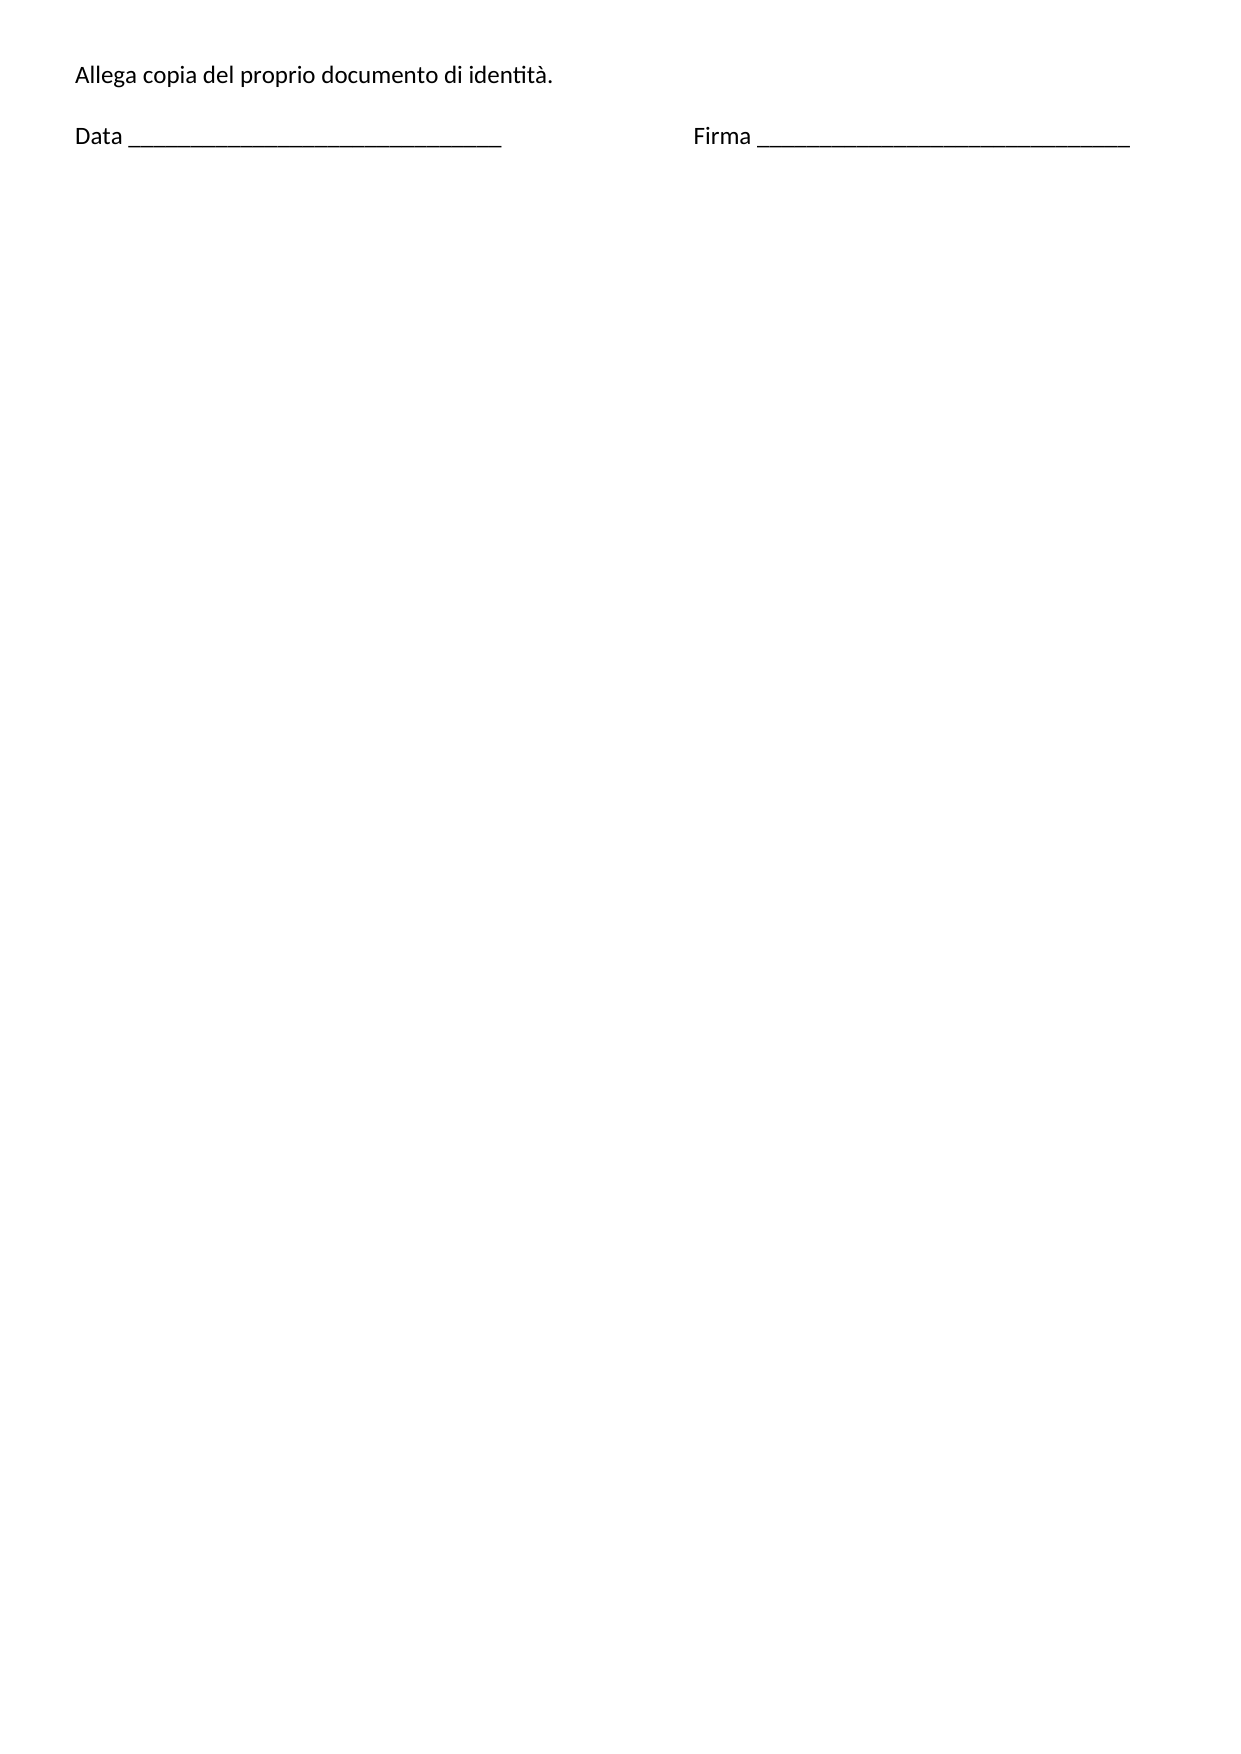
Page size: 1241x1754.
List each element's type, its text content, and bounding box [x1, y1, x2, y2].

text Data ______________________________ Firma ______________________________ [75, 120, 1165, 151]
text Allega copia del proprio documento di identità. [75, 59, 1165, 89]
